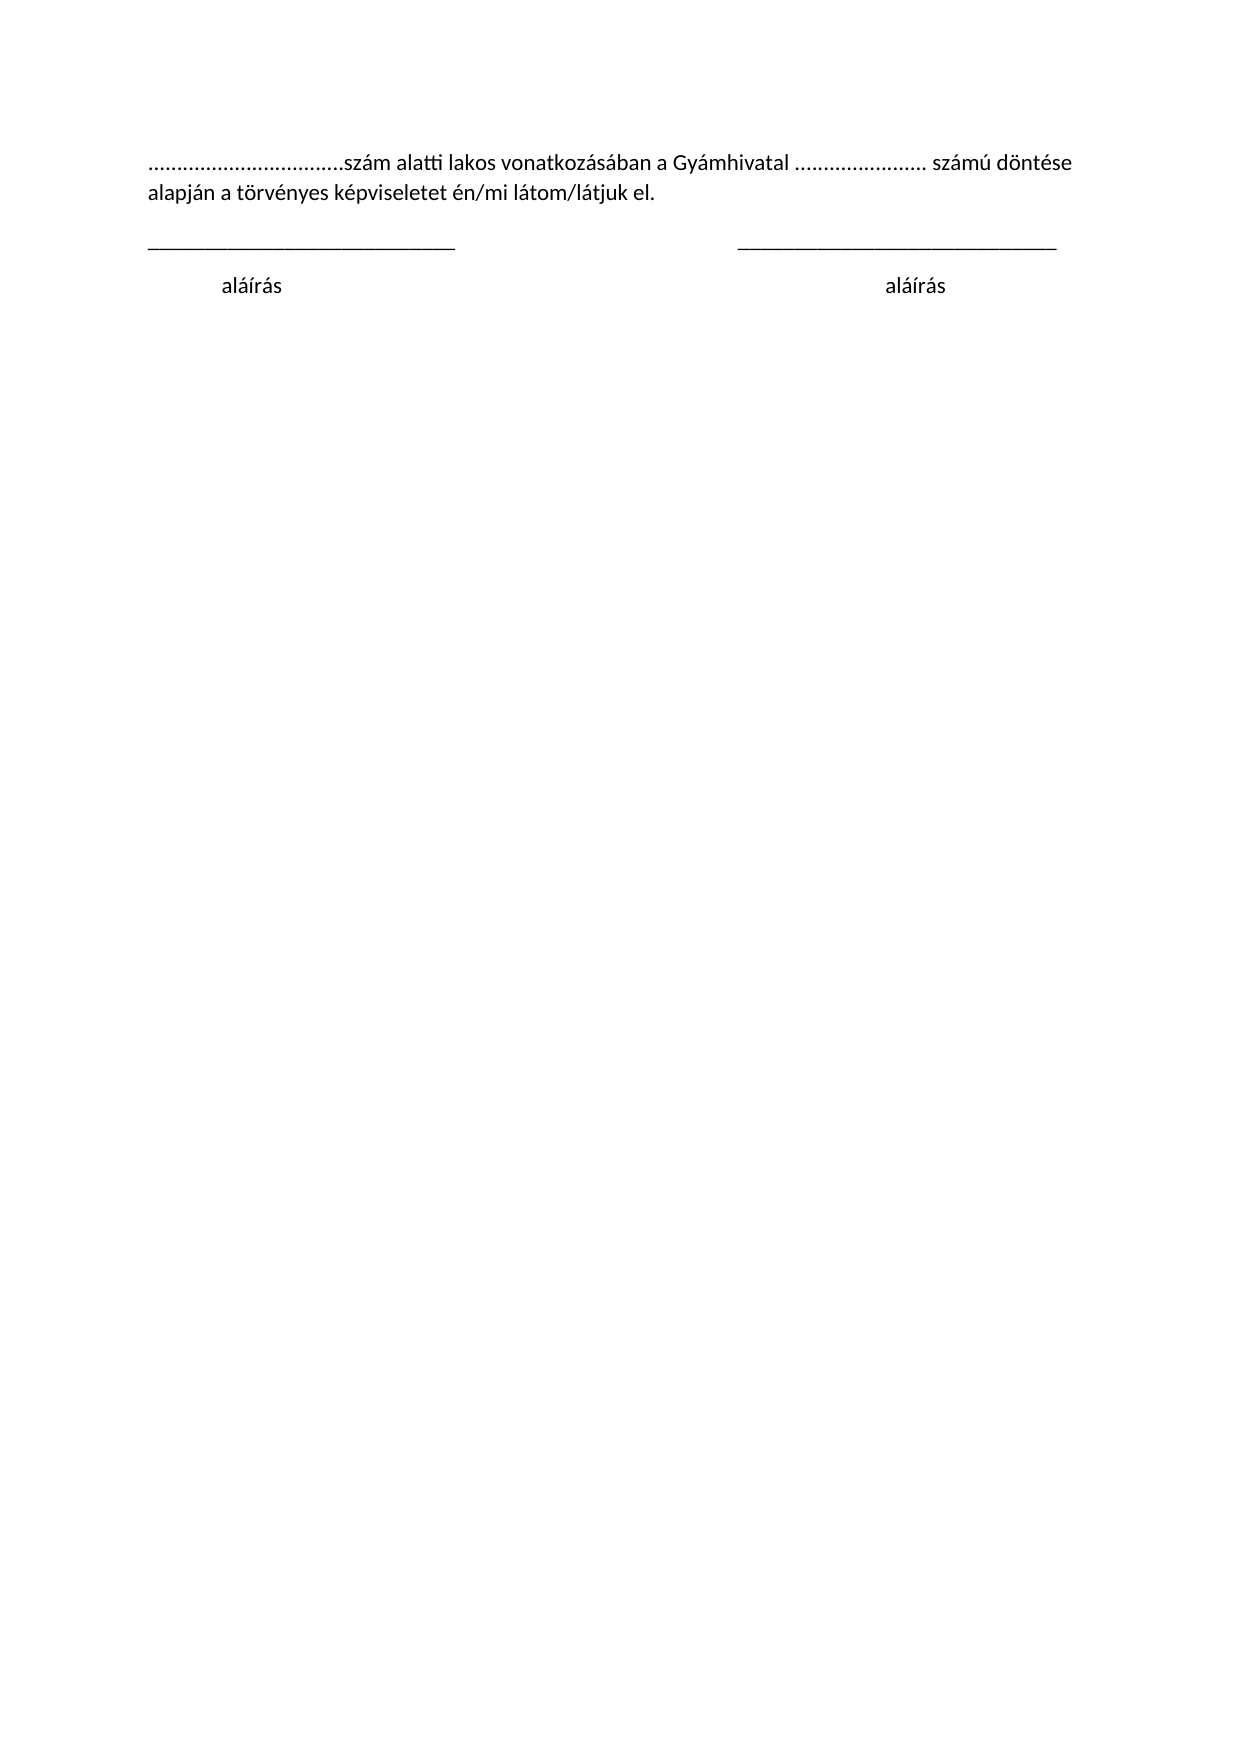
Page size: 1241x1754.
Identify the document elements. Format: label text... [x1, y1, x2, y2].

text aláírás aláírás [148, 272, 1093, 299]
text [148, 148, 1093, 206]
text ___________________________ ____________________________ [148, 225, 1093, 253]
